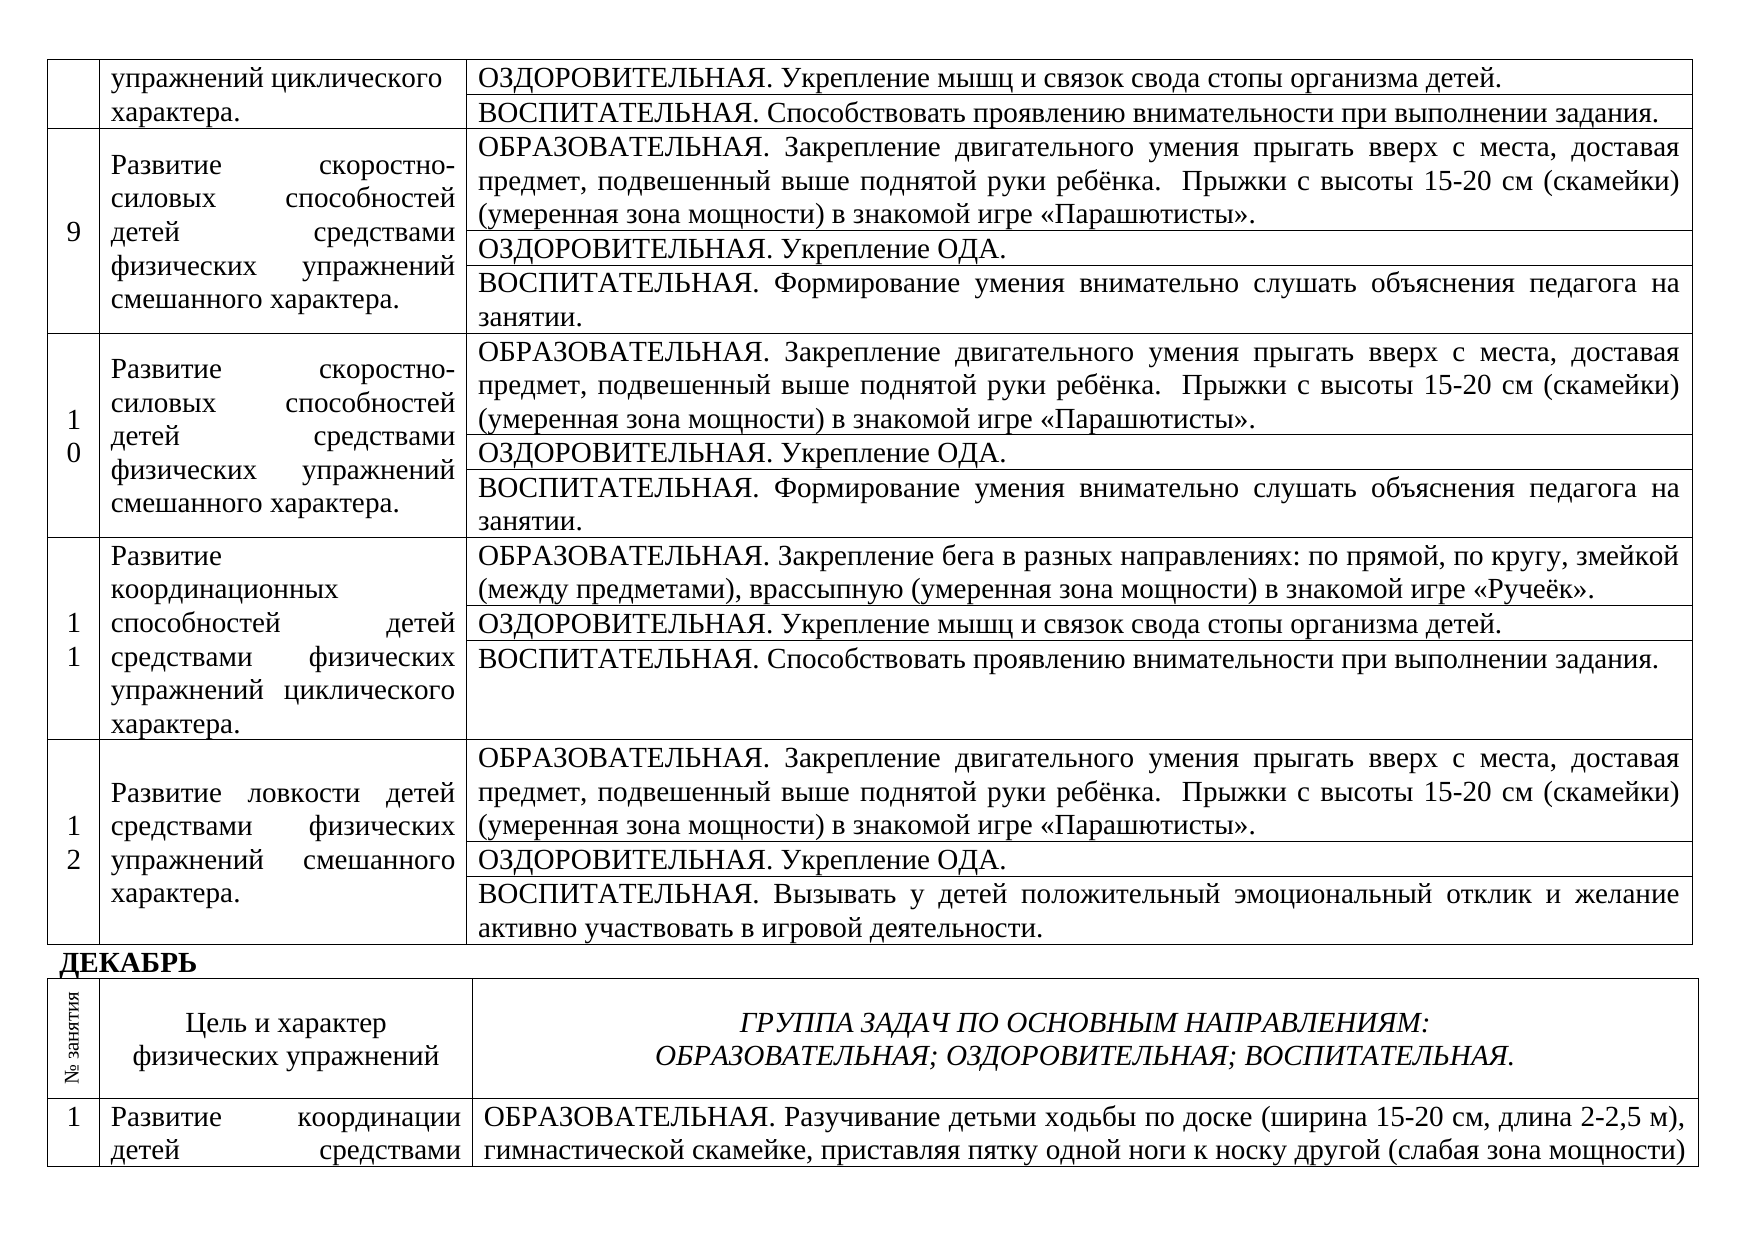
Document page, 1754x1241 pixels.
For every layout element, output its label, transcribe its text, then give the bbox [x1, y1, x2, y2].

table_cell ВОСПИТАТЕЛЬНАЯ. Способствовать проявлению внимательности при выполнении задания. [467, 95, 1692, 128]
table_cell ОБРАЗОВАТЕЛЬНАЯ. Закрепление двигательного умения прыгать вверх с места, доставая предмет, подвешенный выше поднятой руки ребёнка. Прыжки с высоты 15-20 см (скамейки) (умеренная зона мощности) в знакомой игре «Парашютисты». [467, 129, 1692, 230]
table_header Цель и характер физических упражнений [100, 979, 472, 1098]
table_cell ОБРАЗОВАТЕЛЬНАЯ. Закрепление двигательного умения прыгать вверх с места, доставая предмет, подвешенный выше поднятой руки ребёнка. Прыжки с высоты 15-20 см (скамейки) (умеренная зона мощности) в знакомой игре «Парашютисты». [467, 334, 1692, 434]
table_cell ОЗДОРОВИТЕЛЬНАЯ. Укрепление ОДА. [467, 435, 1692, 469]
table_cell Развитие скоростно-силовых способностей детей средствами физических упражнений смешанного характера. [100, 129, 466, 333]
table_cell 11 [48, 538, 99, 739]
table_cell Развитие ловкости детей средствами физических упражнений смешанного характера. [100, 740, 466, 944]
table_cell Развитие координационных способностей детей средствами физических упражнений циклического характера. [100, 538, 466, 739]
table_cell 12 [48, 740, 99, 944]
table_cell ОЗДОРОВИТЕЛЬНАЯ. Укрепление мышц и связок свода стопы организма детей. [467, 606, 1692, 640]
table_cell ОЗДОРОВИТЕЛЬНАЯ. Укрепление ОДА. [467, 231, 1692, 264]
table_cell Развитие скоростно-силовых способностей детей средствами физических упражнений смешанного характера. [100, 334, 466, 537]
table_header ГРУППА ЗАДАЧ ПО ОСНОВНЫМ НАПРАВЛЕНИЯМ: ОБРАЗОВАТЕЛЬНАЯ; ОЗДОРОВИТЕЛЬНАЯ; ВОСПИТАТЕЛЬНАЯ. [473, 979, 1698, 1098]
table_cell ОБРАЗОВАТЕЛЬНАЯ. Закрепление двигательного умения прыгать вверх с места, доставая предмет, подвешенный выше поднятой руки ребёнка. Прыжки с высоты 15-20 см (скамейки) (умеренная зона мощности) в знакомой игре «Парашютисты». [467, 740, 1692, 841]
table_cell 8 [48, 60, 99, 128]
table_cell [100, 60, 466, 128]
table_cell 1 [48, 1099, 99, 1166]
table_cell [473, 1099, 1698, 1166]
table_header № занятия [48, 979, 99, 1098]
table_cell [100, 1099, 472, 1166]
table_cell ВОСПИТАТЕЛЬНАЯ. Способствовать проявлению внимательности при выполнении задания. [467, 641, 1692, 739]
table_cell ОЗДОРОВИТЕЛЬНАЯ. Укрепление мышц и связок свода стопы организма детей. [467, 60, 1692, 94]
table_cell 9 [48, 129, 99, 333]
table_cell 10 [48, 334, 99, 537]
table_cell ВОСПИТАТЕЛЬНАЯ. Формирование умения внимательно слушать объяснения педагога на занятии. [467, 266, 1692, 333]
text ДЕКАБРЬ [59, 945, 1695, 978]
table_cell ОБРАЗОВАТЕЛЬНАЯ. Закрепление бега в разных направлениях: по прямой, по кругу, змейкой (между предметами), врассыпную (умеренная зона мощности) в знакомой игре «Ручеёк». [467, 538, 1692, 605]
table_cell ВОСПИТАТЕЛЬНАЯ. Формирование умения внимательно слушать объяснения педагога на занятии. [467, 470, 1692, 537]
table_cell ВОСПИТАТЕЛЬНАЯ. Вызывать у детей положительный эмоциональный отклик и желание активно участвовать в игровой деятельности. [467, 877, 1692, 944]
table_cell ОЗДОРОВИТЕЛЬНАЯ. Укрепление ОДА. [467, 842, 1692, 876]
